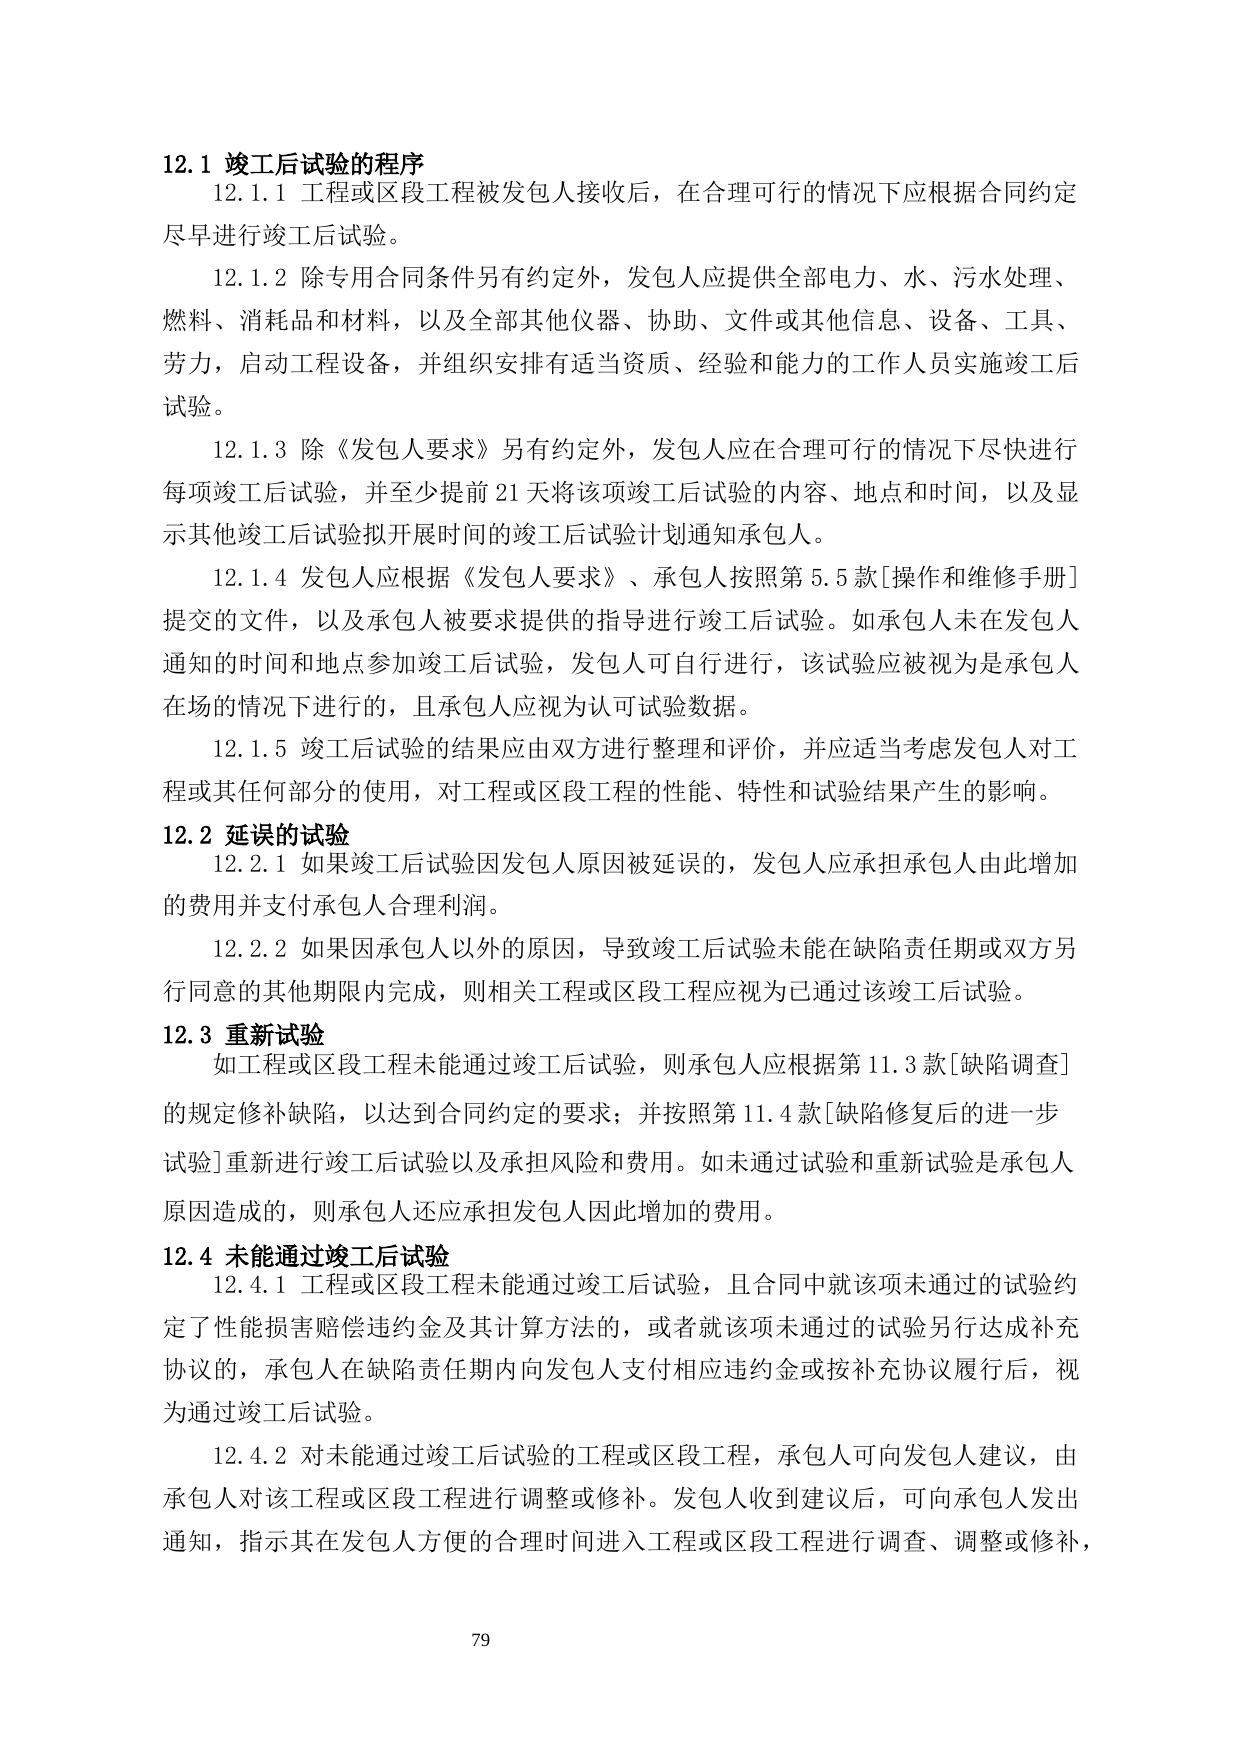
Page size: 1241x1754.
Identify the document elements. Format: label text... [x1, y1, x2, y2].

subtitle 12.4 未能通过竣工后试验 [162, 1240, 1081, 1268]
text 12.1.1 工程或区段工程被发包人接收后，在合理可行的情况下应根据合同约定尽早进行竣工后试验。 [162, 176, 1081, 248]
text 12.1.3 除《发包人要求》另有约定外，发包人应在合理可行的情况下尽快进行每项竣工后试验，并至少提前21天将该项竣工后试验的内容、地点和时间，以及显示其他竣工后试验拟开展时间的竣工后试验计划通知承包人。 [162, 433, 1081, 547]
text 12.2.2 如果因承包人以外的原因，导致竣工后试验未能在缺陷责任期或双方另行同意的其他期限内完成，则相关工程或区段工程应视为已通过该竣工后试验。 [162, 933, 1081, 1004]
text 12.4.1 工程或区段工程未能通过竣工后试验，且合同中就该项未通过的试验约定了性能损害赔偿违约金及其计算方法的，或者就该项未通过的试验另行达成补充协议的，承包人在缺陷责任期内向发包人支付相应违约金或按补充协议履行后，视为通过竣工后试验。 [162, 1268, 1081, 1425]
text 12.1.5 竣工后试验的结果应由双方进行整理和评价，并应适当考虑发包人对工程或其任何部分的使用，对工程或区段工程的性能、特性和试验结果产生的影响。 [162, 733, 1081, 804]
text 12.1.2 除专用合同条件另有约定外，发包人应提供全部电力、水、污水处理、燃料、消耗品和材料，以及全部其他仪器、协助、文件或其他信息、设备、工具、劳力，启动工程设备，并组织安排有适当资质、经验和能力的工作人员实施竣工后试验。 [162, 262, 1081, 419]
subtitle 12.3 重新试验 [162, 1018, 1081, 1047]
text 12.2.1 如果竣工后试验因发包人原因被延误的，发包人应承担承包人由此增加的费用并支付承包人合理利润。 [162, 847, 1081, 918]
text 如工程或区段工程未能通过竣工后试验，则承包人应根据第11.3款[缺陷调查]的规定修补缺陷，以达到合同约定的要求；并按照第11.4款[缺陷修复后的进一步试验]重新进行竣工后试验以及承担风险和费用。如未通过试验和重新试验是承包人原因造成的，则承包人还应承担发包人因此增加的费用。 [162, 1047, 1081, 1226]
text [162, 1439, 1081, 1554]
text 12.1.4 发包人应根据《发包人要求》、承包人按照第5.5款[操作和维修手册]提交的文件，以及承包人被要求提供的指导进行竣工后试验。如承包人未在发包人通知的时间和地点参加竣工后试验，发包人可自行进行，该试验应被视为是承包人在场的情况下进行的，且承包人应视为认可试验数据。 [162, 562, 1081, 718]
subtitle 12.2 延误的试验 [162, 818, 1081, 847]
subtitle 12.1 竣工后试验的程序 [162, 148, 1081, 176]
